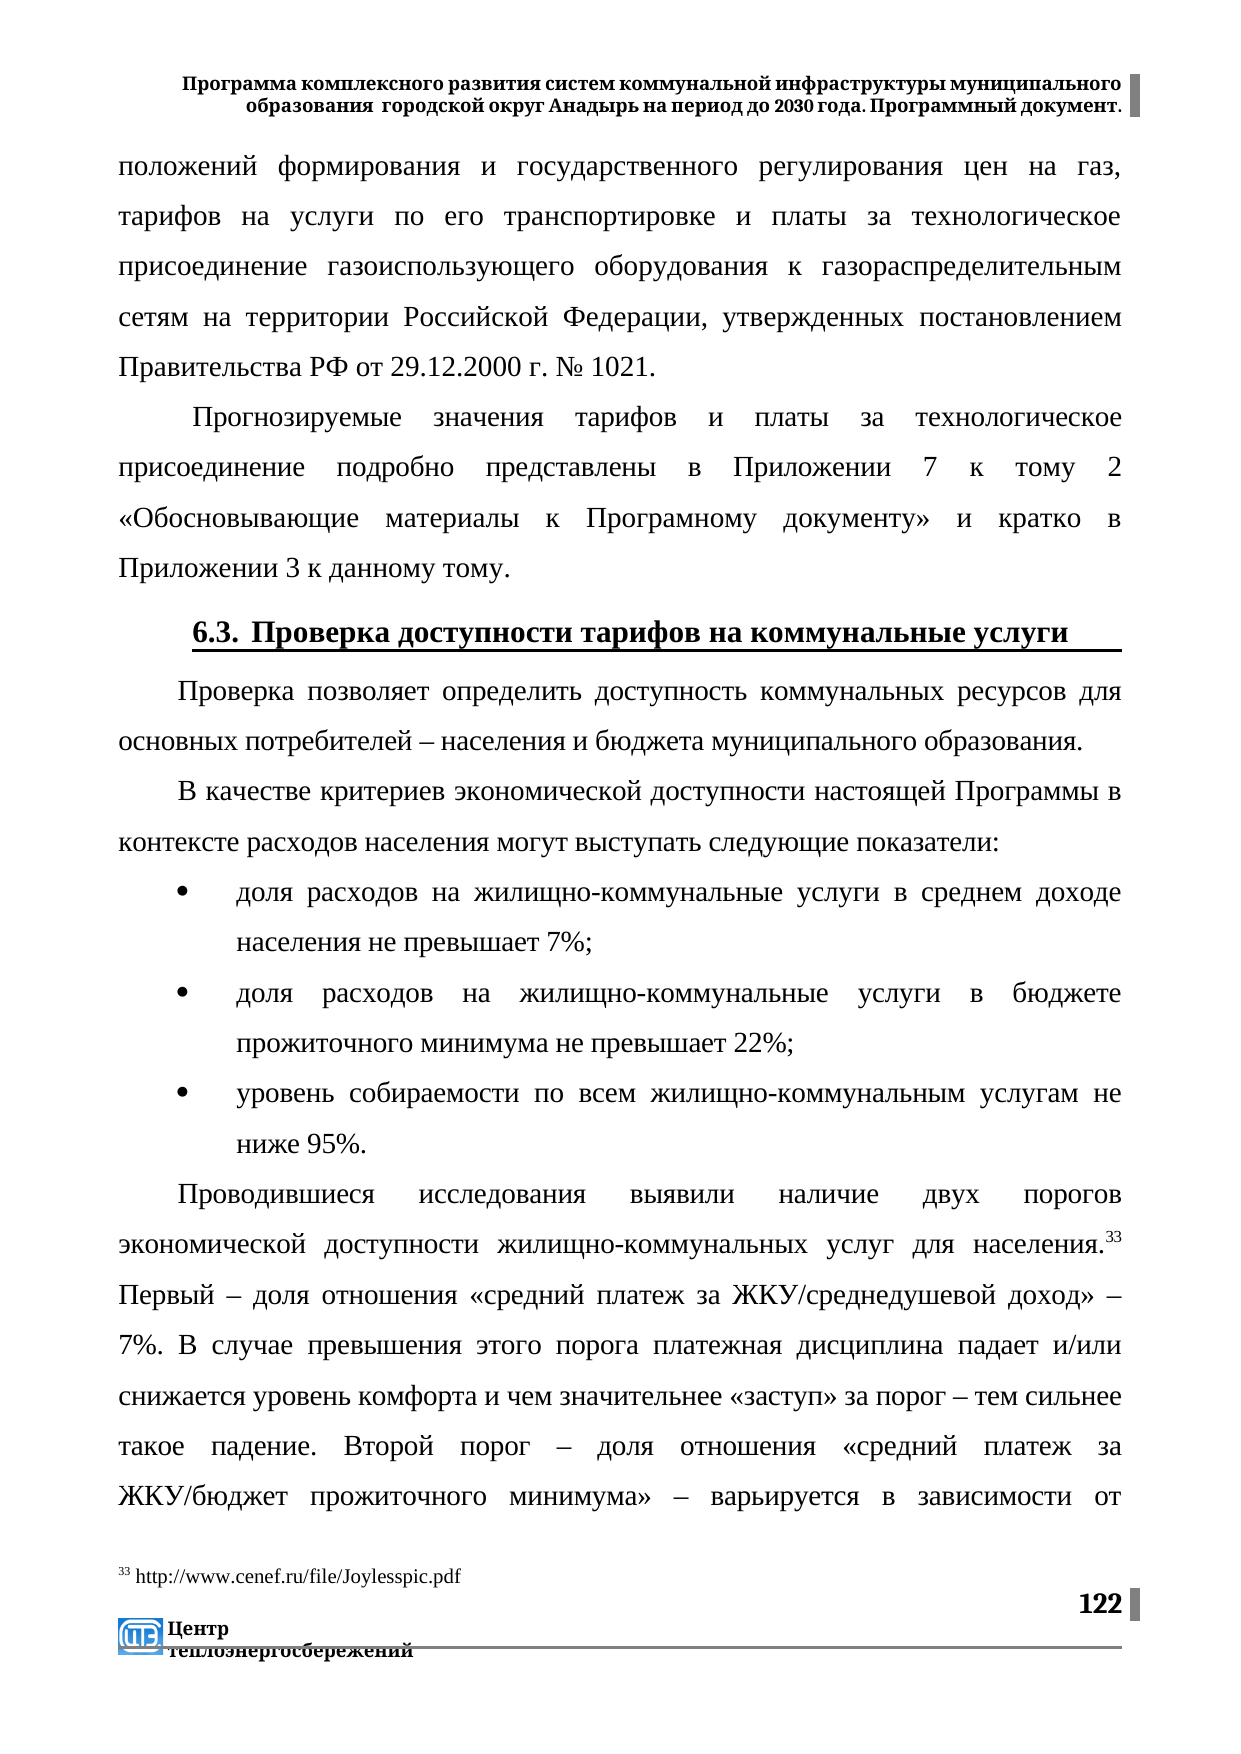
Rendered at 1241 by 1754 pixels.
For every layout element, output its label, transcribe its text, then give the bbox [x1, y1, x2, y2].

subtitle Проверка доступности тарифов на коммунальные услуги [192, 613, 1122, 649]
picture [118, 1649, 164, 1655]
list доля расходов на жилищно-коммунальные услуги в среднем доходе населения не превышает 7%; [177, 874, 1122, 958]
list уровень собираемости по всем жилищно-коммунальным услугам не ниже 95%. [177, 1076, 1122, 1159]
text Проверка позволяет определить доступность коммунальных ресурсов для основных потребителей – населения и бюджета муниципального образования. [118, 673, 1122, 757]
text Прогнозируемые значения тарифов и платы за технологическое присоединение подробно представлены в Приложении 7 к тому 2 «Обосновывающие материалы к Програмному документу» и кратко в Приложении 3 к данному тому. [118, 399, 1122, 584]
picture [118, 1618, 164, 1646]
text В качестве критериев экономической доступности настоящей Программы в контексте расходов населения могут выступать следующие показатели: [118, 773, 1122, 857]
list доля расходов на жилищно-коммунальные услуги в бюджете прожиточного минимума не превышает 22%; [177, 975, 1122, 1059]
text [118, 1176, 1122, 1512]
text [118, 148, 1122, 382]
